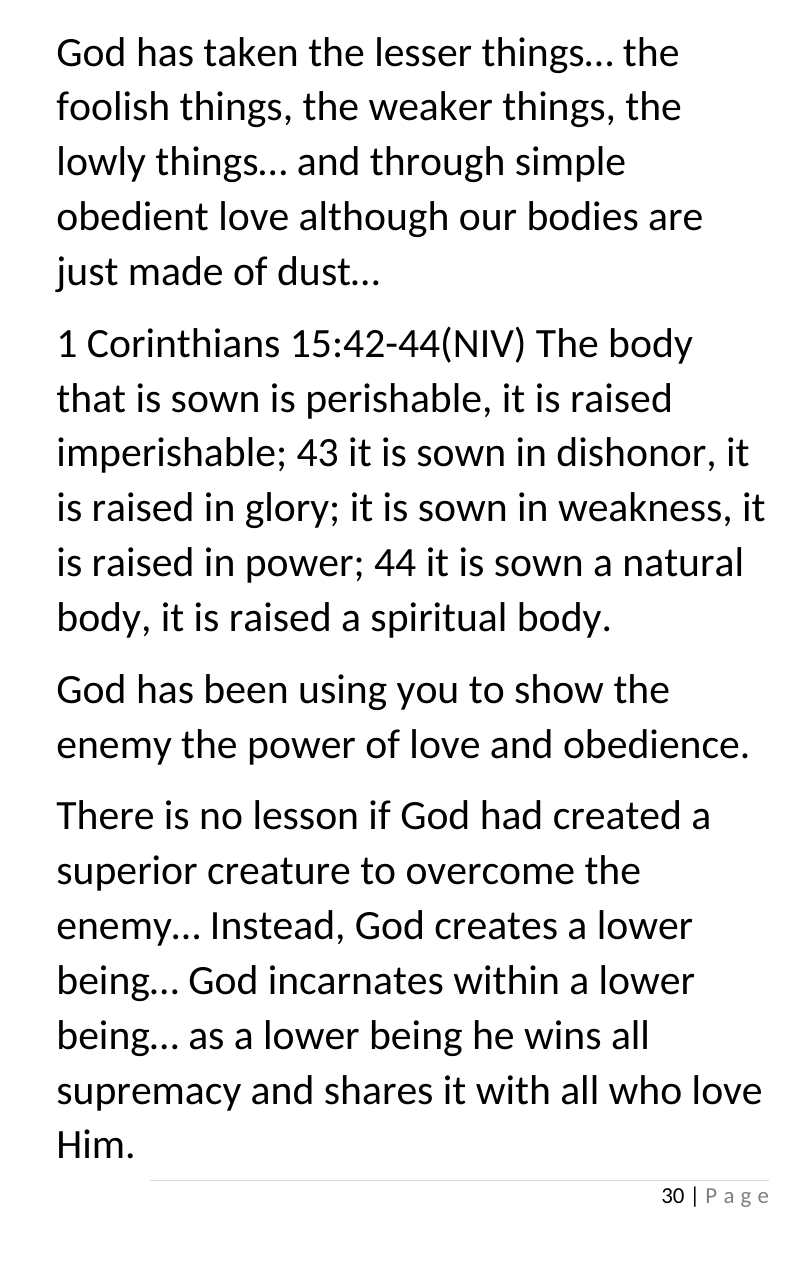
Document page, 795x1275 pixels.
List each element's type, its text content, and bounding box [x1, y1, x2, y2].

text God has been using you to show the enemy the power of love and obedience. [56, 663, 769, 768]
text God has taken the lesser things… the foolish things, the weaker things, the lowly things… and through simple obedient love although our bodies are just made of dust… [56, 26, 769, 296]
text 1 Corinthians 15:42-44(NIV) The body that is sown is perishable, it is raised imperishable; 43 it is sown in dishonor, it is raised in glory; it is sown in weakness, it is raised in power; 44 it is sown a natural body, it is raised a spiritual body. [56, 317, 769, 642]
text There is no lesson if God had created a superior creature to overcome the enemy… Instead, God creates a lower being… God incarnates within a lower being… as a lower being he wins all supremacy and shares it with all who love Him. [56, 789, 769, 1169]
